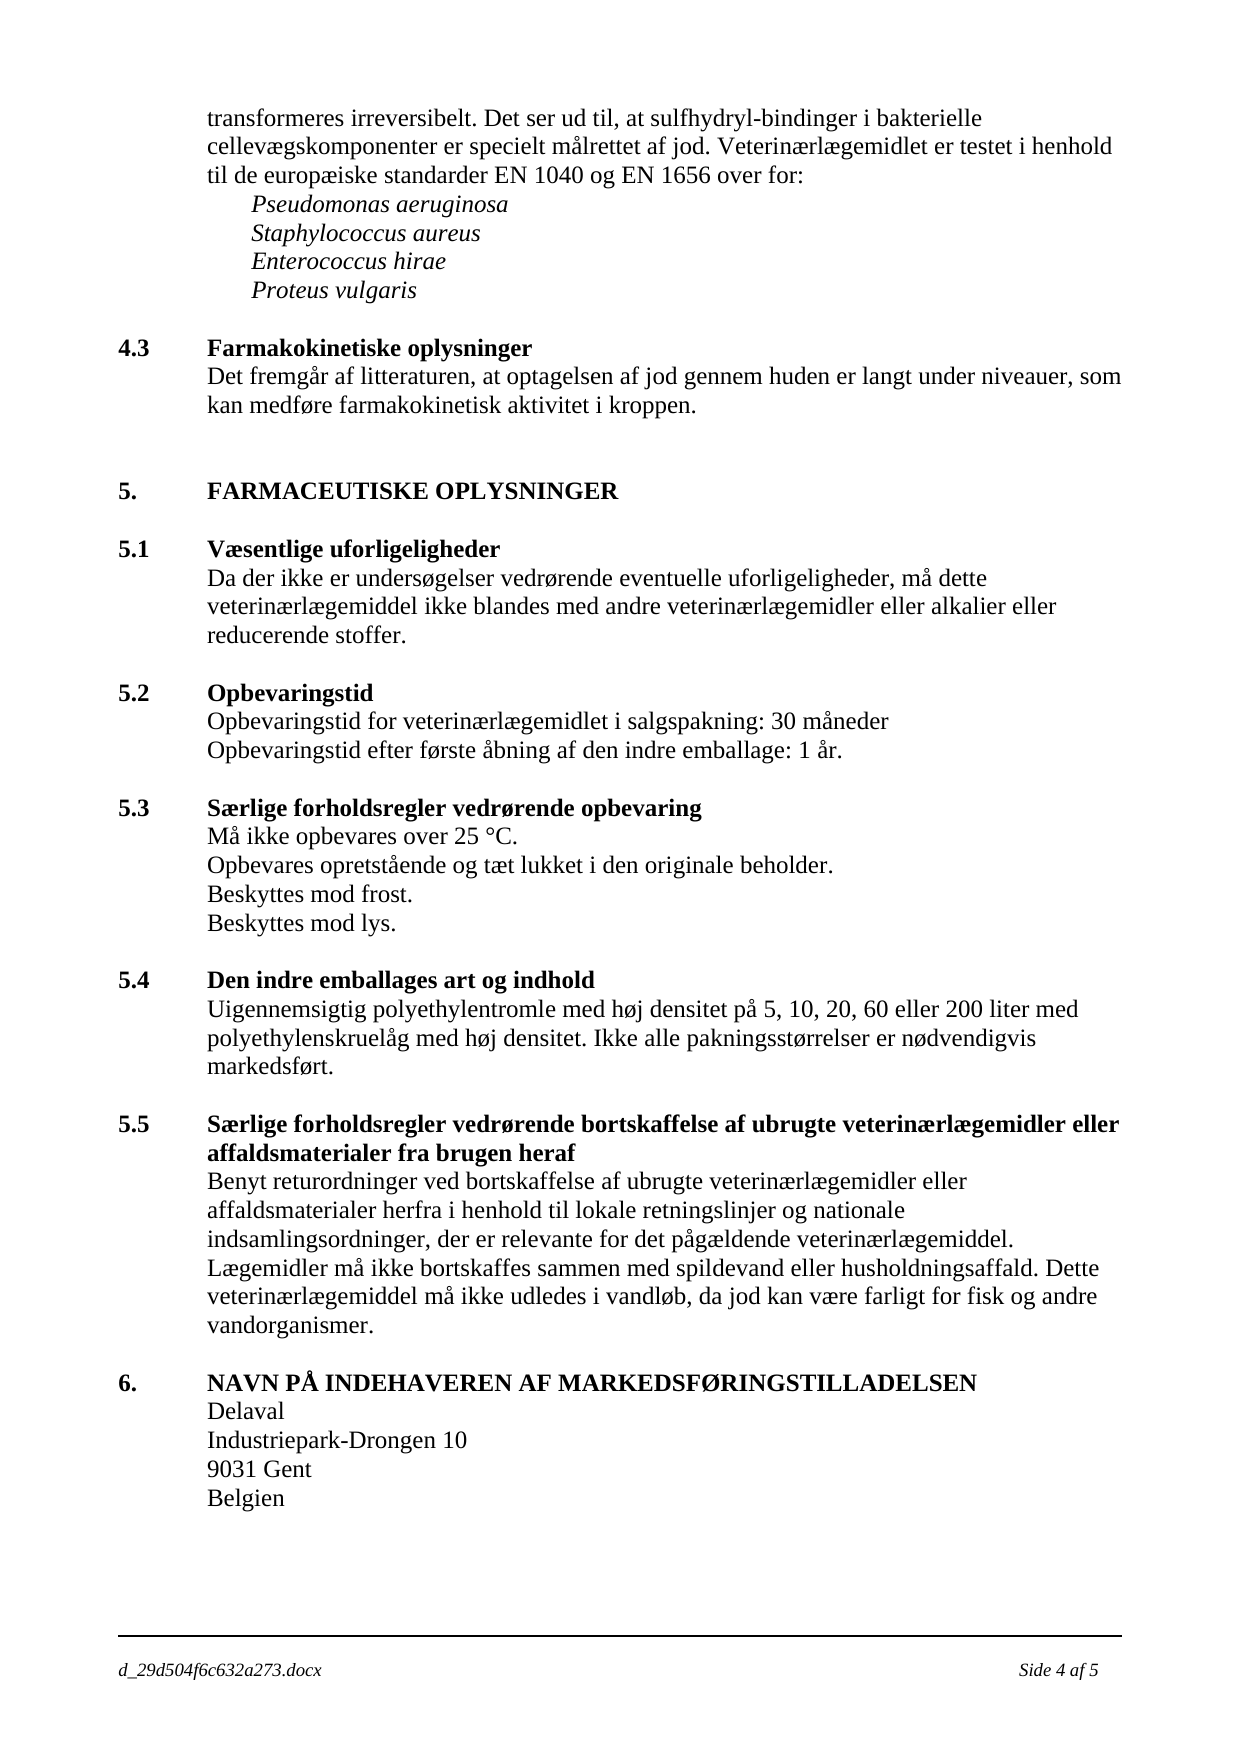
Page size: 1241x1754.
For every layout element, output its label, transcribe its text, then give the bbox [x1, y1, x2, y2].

text Opbevaringstid efter første åbning af den indre emballage: 1 år. [207, 735, 1122, 764]
text Staphylococcus aureus [251, 218, 1122, 246]
text Uigennemsigtig polyethylentromle med høj densitet på 5, 10, 20, 60 eller 200 liter med polyethylenskruelåg med høj densitet. Ikke alle pakningsstørrelser er nødvendigvis markedsført. [207, 994, 1122, 1080]
text 5.2 Opbevaringstid [118, 678, 1122, 706]
text 9031 Gent [207, 1454, 1122, 1483]
text Pseudomonas aeruginosa [251, 189, 1122, 218]
text 5. FARMACEUTISKE OPLYSNINGER [118, 476, 1122, 505]
text 5.1 Væsentlige uforligeligheder [118, 534, 1122, 563]
text Beskyttes mod lys. [207, 908, 1122, 936]
text Benyt returordninger ved bortskaffelse af ubrugte veterinærlægemidler eller affaldsmaterialer herfra i henhold til lokale retningslinjer og nationale indsamlingsordninger, der er relevante for det pågældende veterinærlægemiddel. Lægemidler må ikke bortskaffes sammen med spildevand eller husholdningsaffald. Dette veterinærlægemiddel må ikke udledes i vandløb, da jod kan være farligt for fisk og andre vandorganismer. [207, 1166, 1122, 1339]
text 5.5 Særlige forholdsregler vedrørende bortskaffelse af ubrugte veterinærlægemidler eller affaldsmaterialer fra brugen heraf [118, 1109, 1122, 1166]
text Opbevares opretstående og tæt lukket i den originale beholder. [207, 850, 1122, 879]
text Må ikke opbevares over 25 °C. [207, 821, 1122, 850]
text Da der ikke er undersøgelser vedrørende eventuelle uforligeligheder, må dette veterinærlægemiddel ikke blandes med andre veterinærlægemidler eller alkalier eller reducerende stoffer. [207, 563, 1122, 649]
text 5.3 Særlige forholdsregler vedrørende opbevaring [118, 793, 1122, 821]
text Industriepark-Drongen 10 [207, 1425, 1122, 1454]
text Enterococcus hirae [251, 246, 1122, 275]
text Beskyttes mod frost. [207, 879, 1122, 908]
text Det fremgår af litteraturen, at optagelsen af jod gennem huden er langt under niveauer, som kan medføre farmakokinetisk aktivitet i kroppen. [207, 361, 1122, 419]
text Proteus vulgaris [251, 275, 1122, 304]
text Opbevaringstid for veterinærlægemidlet i salgspakning: 30 måneder [207, 706, 1122, 735]
text 4.3 Farmakokinetiske oplysninger [118, 333, 1122, 361]
text Belgien [207, 1483, 1122, 1511]
text 6. NAVN PÅ INDEHAVEREN AF MARKEDSFØRINGSTILLADELSEN [118, 1368, 1122, 1396]
text 5.4 Den indre emballages art og indhold [118, 965, 1122, 994]
text Delaval [207, 1396, 1122, 1425]
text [207, 103, 1122, 189]
